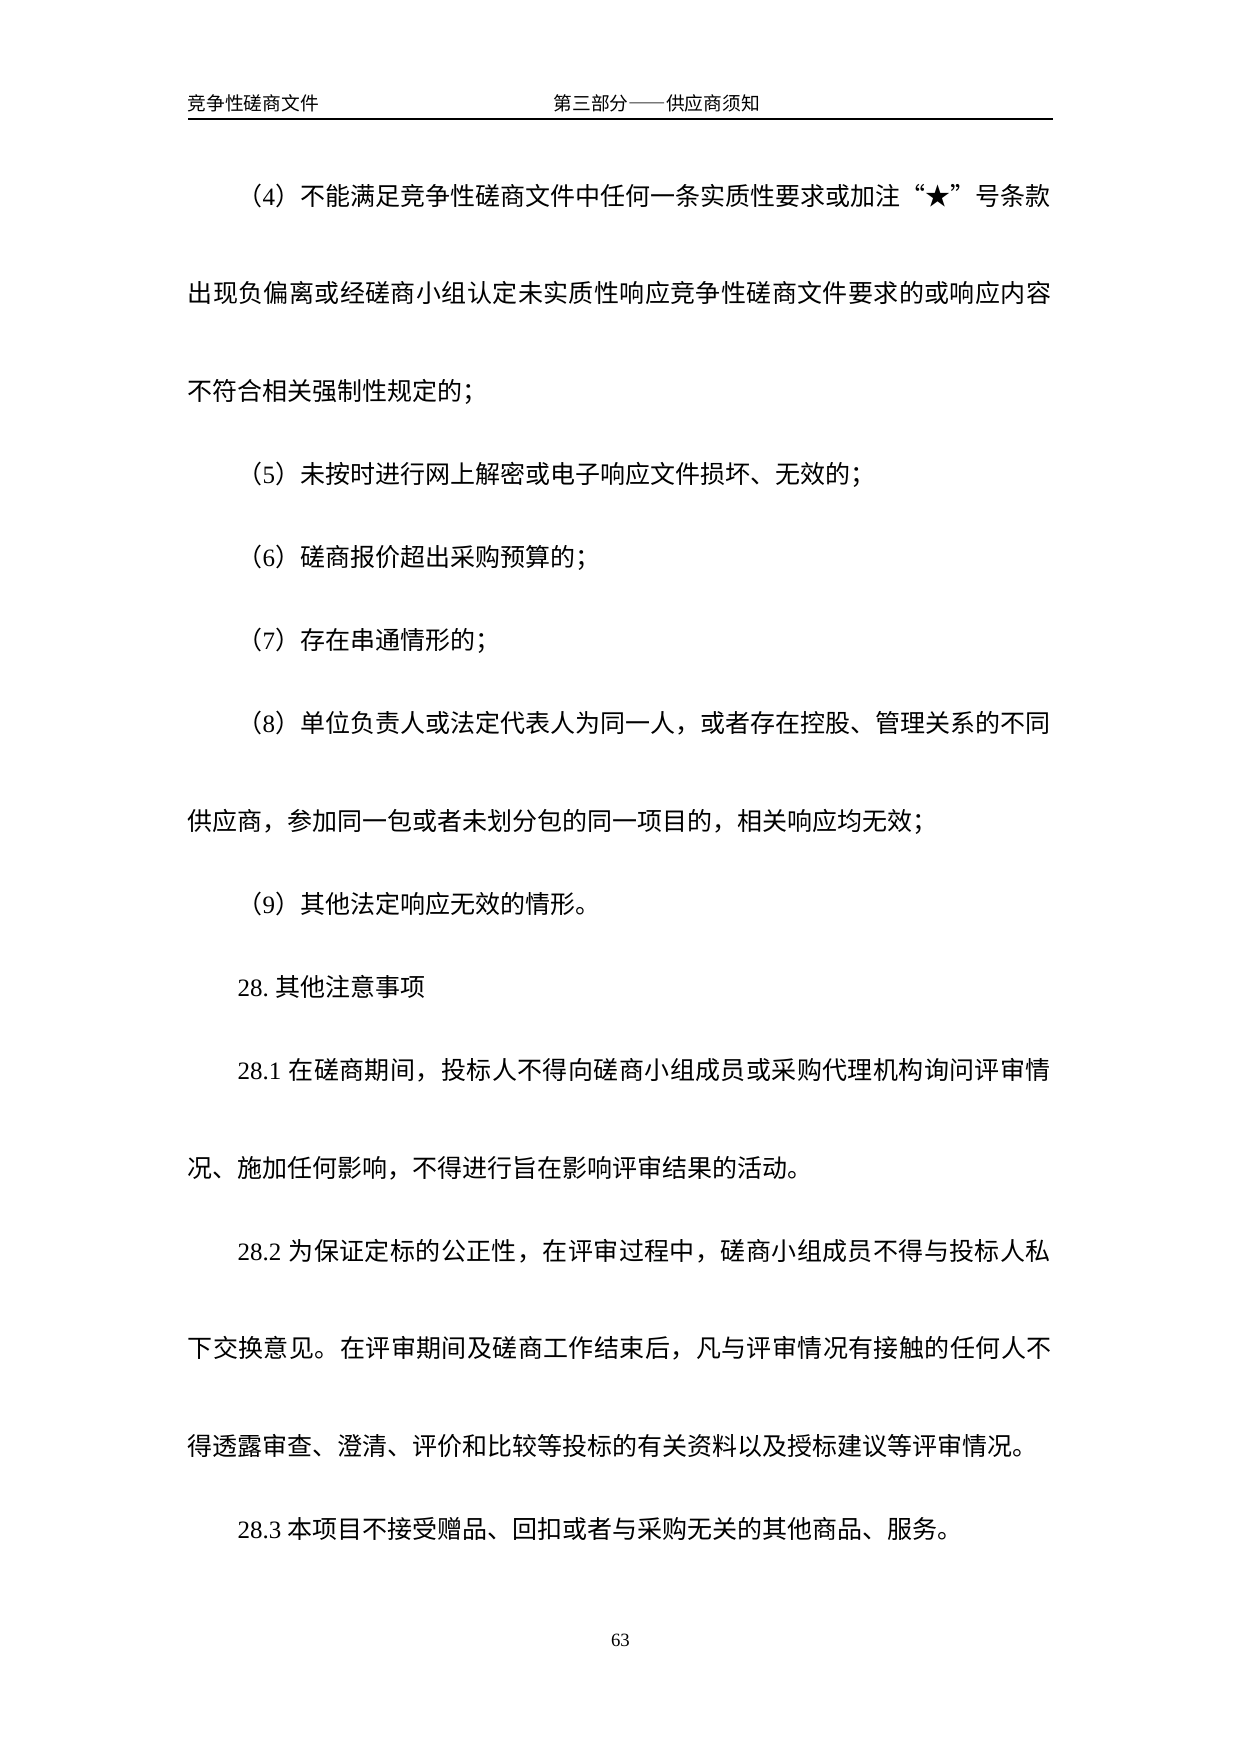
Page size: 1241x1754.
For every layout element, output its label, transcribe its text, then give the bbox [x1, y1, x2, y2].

text （9）其他法定响应无效的情形。 [187, 870, 1053, 935]
text 28.2 为保证定标的公正性，在评审过程中，磋商小组成员不得与投标人私下交换意见。在评审期间及磋商工作结束后，凡与评审情况有接触的任何人不得透露审查、澄清、评价和比较等投标的有关资料以及授标建议等评审情况。 [187, 1217, 1053, 1477]
text 28.3 本项目不接受赠品、回扣或者与采购无关的其他商品、服务。 [187, 1495, 1053, 1560]
text （8）单位负责人或法定代表人为同一人，或者存在控股、管理关系的不同供应商，参加同一包或者未划分包的同一项目的，相关响应均无效； [187, 689, 1053, 852]
text 28. 其他注意事项 [187, 953, 1053, 1018]
text （4）不能满足竞争性磋商文件中任何一条实质性要求或加注“★”号条款出现负偏离或经磋商小组认定未实质性响应竞争性磋商文件要求的或响应内容不符合相关强制性规定的； [187, 162, 1053, 422]
text 28.1 在磋商期间，投标人不得向磋商小组成员或采购代理机构询问评审情况、施加任何影响，不得进行旨在影响评审结果的活动。 [187, 1036, 1053, 1199]
text （5）未按时进行网上解密或电子响应文件损坏、无效的； [187, 440, 1053, 505]
text （6）磋商报价超出采购预算的； [187, 523, 1053, 588]
text （7）存在串通情形的； [187, 606, 1053, 671]
